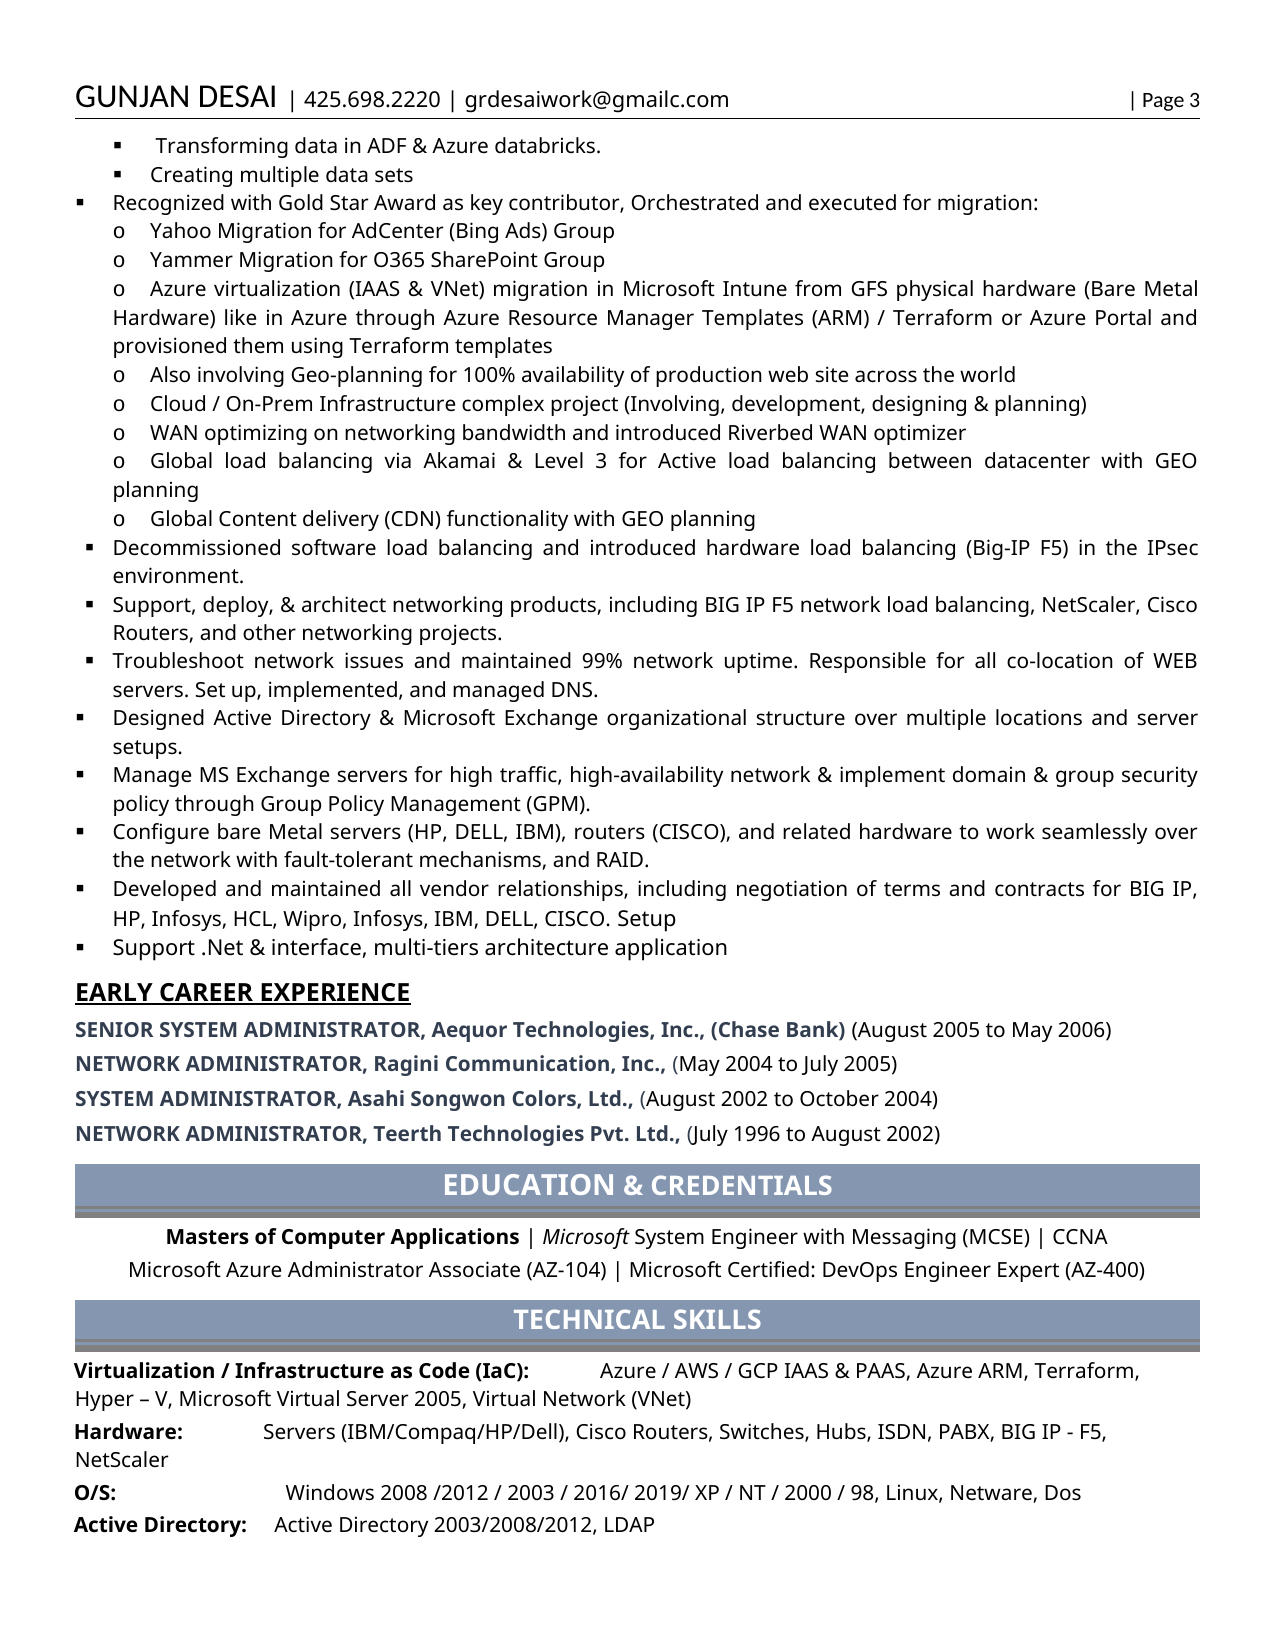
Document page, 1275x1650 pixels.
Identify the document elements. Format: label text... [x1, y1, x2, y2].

list Developed and maintained all vendor relationships, including negotiation of terms and contracts for BIG IP, HP, Infosys, HCL, Wipro, Infosys, IBM, DELL, CISCO. Setup [75, 874, 1200, 932]
list Troubleshoot network issues and maintained 99% network uptime. Responsible for all co-location of WEB servers. Set up, implemented, and managed DNS. [84, 647, 1200, 703]
text EDUCATION & CREDENTIALS [75, 1164, 1200, 1206]
text Active Directory: Active Directory 2003/2008/2012, LDAP [73, 1511, 1200, 1539]
list Decommissioned software load balancing and introduced hardware load balancing (Big-IP F5) in the IPsec environment. [84, 533, 1200, 590]
text NETWORK ADMINISTRATOR, Ragini Communication, Inc., (May 2004 to July 2005) [75, 1049, 1200, 1078]
list Azure virtualization (IAAS & VNet) migration in Microsoft Intune from GFS physical hardware (Bare Metal Hardware) like in Azure through Azure Resource Manager Templates (ARM) / Terraform or Azure Portal and provisioned them using Terraform templates [112, 274, 1200, 360]
text NETWORK ADMINISTRATOR, Teerth Technologies Pvt. Ltd., (July 1996 to August 2002) [75, 1119, 1200, 1147]
list Cloud / On-Prem Infrastructure complex project (Involving, development, designing & planning) [112, 389, 1200, 418]
list WAN optimizing on networking bandwidth and introduced Riverbed WAN optimizer [112, 418, 1200, 447]
list Transforming data in ADF & Azure databricks. [112, 131, 1200, 160]
text Virtualization / Infrastructure as Code (IaC): Azure / AWS / GCP IAAS & PAAS, Azure ARM, Terraform, Hyper – V, Microsoft Virtual Server 2005, Virtual Network (VNet) [73, 1356, 1200, 1413]
list Also involving Geo-planning for 100% availability of production web site across the world [112, 360, 1200, 389]
list Support .Net & interface, multi-tiers architecture application [75, 932, 1200, 962]
list Manage MS Exchange servers for high traffic, high-availability network & implement domain & group security policy through Group Policy Management (GPM). [75, 760, 1200, 817]
list Support, deploy, & architect networking products, including BIG IP F5 network load balancing, NetScaler, Cisco Routers, and other networking projects. [84, 590, 1200, 647]
text SENIOR SYSTEM ADMINISTRATOR, Aequor Technologies, Inc., (Chase Bank) (August 2005 to May 2006) [75, 1015, 1200, 1043]
text Microsoft Azure Administrator Associate (AZ-104) | Microsoft Certified: DevOps Engineer Expert (AZ-400) [73, 1255, 1200, 1283]
list Recognized with Gold Star Award as key contributor, Orchestrated and executed for migration: [75, 188, 1200, 217]
list Yahoo Migration for AdCenter (Bing Ads) Group [112, 217, 1200, 246]
list Creating multiple data sets [112, 160, 1200, 188]
list Configure bare Metal servers (HP, DELL, IBM), routers (CISCO), and related hardware to work seamlessly over the network with fault-tolerant mechanisms, and RAID. [75, 817, 1200, 874]
text EARLY CAREER EXPERIENCE [75, 974, 1200, 1009]
text SYSTEM ADMINISTRATOR, Asahi Songwon Colors, Ltd., (August 2002 to October 2004) [75, 1084, 1200, 1113]
text TECHNICAL SKILLS [75, 1300, 1200, 1339]
list Designed Active Directory & Microsoft Exchange organizational structure over multiple locations and server setups. [75, 703, 1200, 760]
list Yammer Migration for O365 SharePoint Group [112, 246, 1200, 274]
text Hardware: Servers (IBM/Compaq/HP/Dell), Cisco Routers, Switches, Hubs, ISDN, PABX, BIG IP - F5, NetScaler [73, 1417, 1200, 1474]
list Global load balancing via Akamai & Level 3 for Active load balancing between datacenter with GEO planning [112, 447, 1200, 504]
list Global Content delivery (CDN) functionality with GEO planning [112, 504, 1200, 533]
text O/S: Windows 2008 /2012 / 2003 / 2016/ 2019/ XP / NT / 2000 / 98, Linux, Netware, Dos [73, 1478, 1200, 1506]
text Masters of Computer Applications | Microsoft System Engineer with Messaging (MCSE) | CCNA [73, 1222, 1200, 1251]
